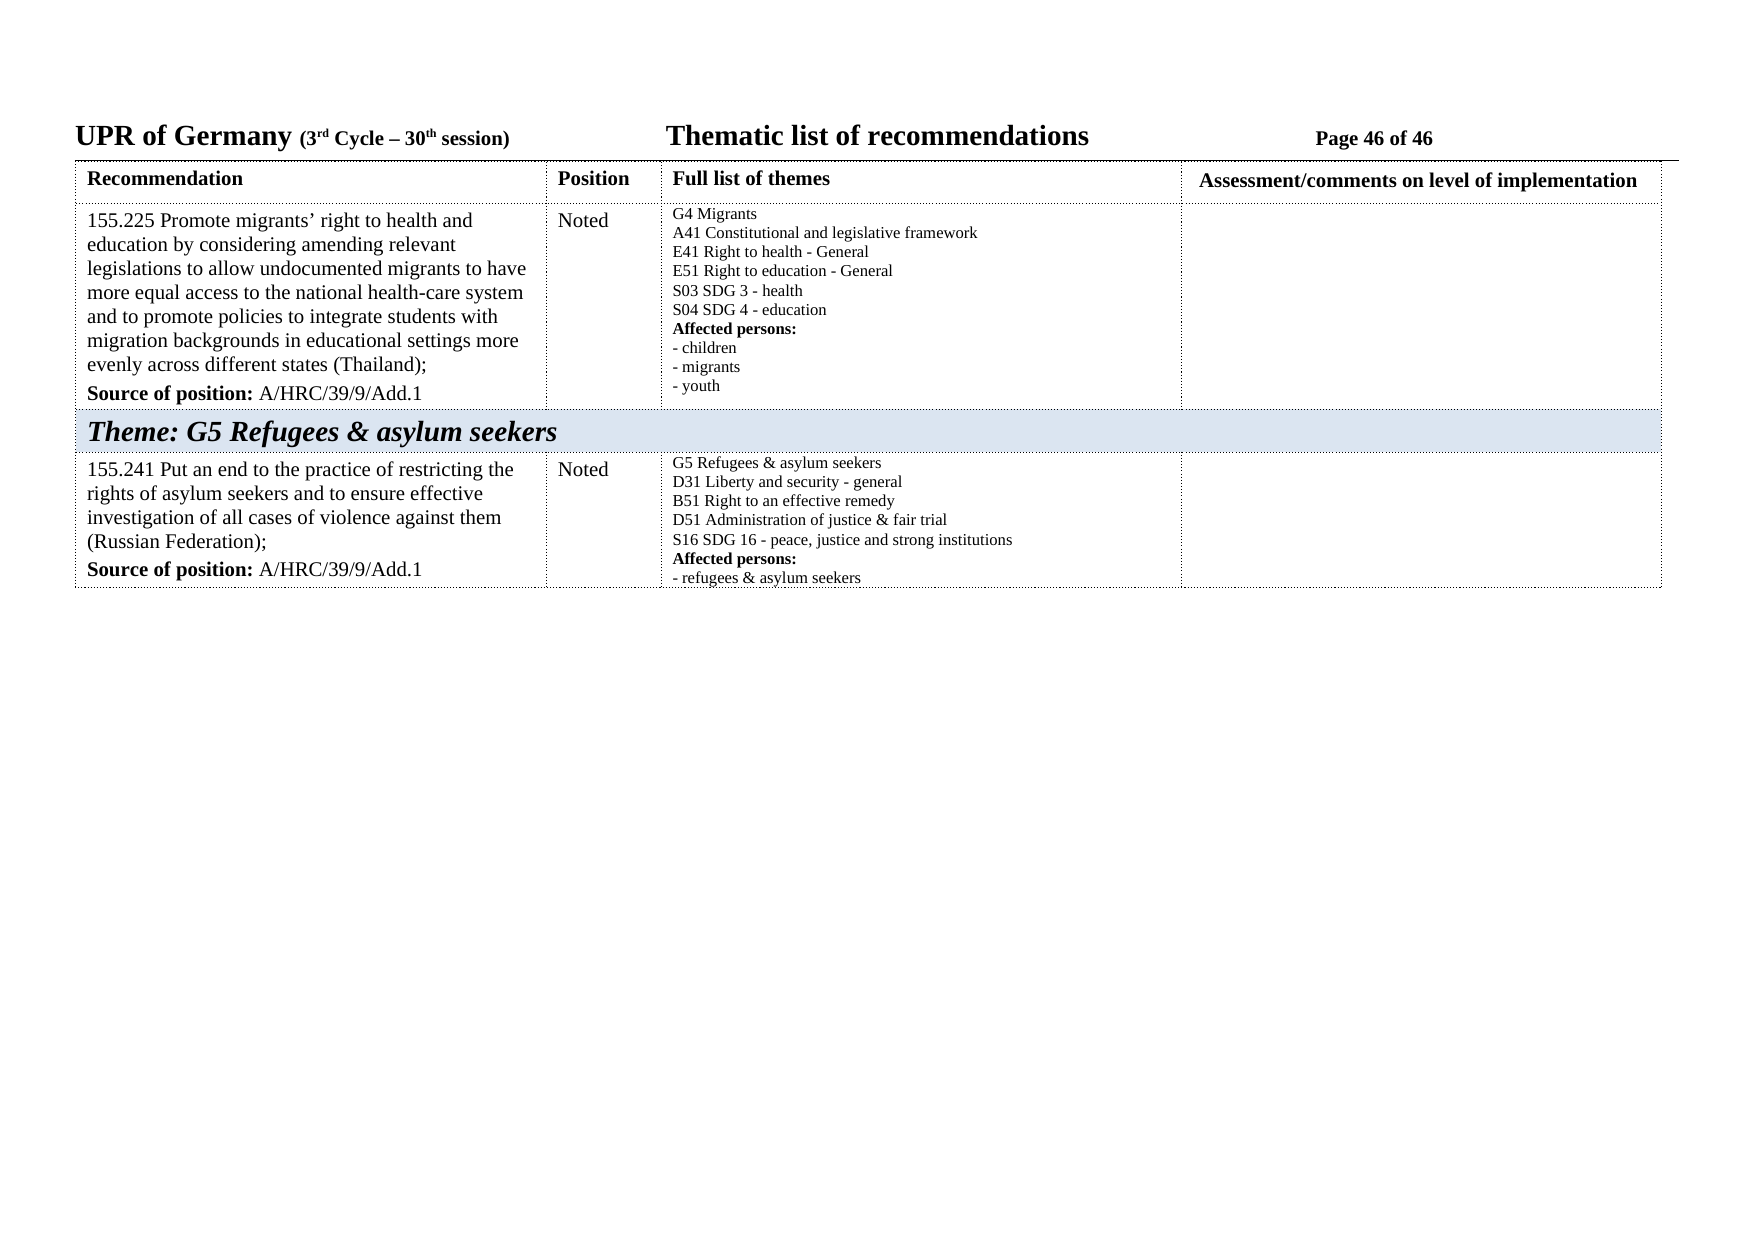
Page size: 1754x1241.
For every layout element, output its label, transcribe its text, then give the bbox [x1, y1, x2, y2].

table_cell 155.225 Promote migrants’ right to health and education by considering amending relevant legislations to allow undocumented migrants to have more equal access to the national health-care system and to promote policies to integrate students with migration backgrounds in educational settings more evenly across different states (Thailand); Source of position: A/HRC/39/9/Add.1 [76, 203, 546, 409]
table_cell G4 Migrants A41 Constitutional and legislative framework E41 Right to health - General E51 Right to education - General S03 SDG 3 - health S04 SDG 4 - education Affected persons: - children - migrants - youth [661, 203, 1182, 409]
table_cell 155.241 Put an end to the practice of restricting the rights of asylum seekers and to ensure effective investigation of all cases of violence against them (Russian Federation); Source of position: A/HRC/39/9/Add.1 [76, 452, 546, 587]
table_header Position [546, 161, 661, 203]
table_cell [1182, 452, 1661, 587]
table_header Full list of themes [661, 161, 1182, 203]
table_cell G5 Refugees & asylum seekers D31 Liberty and security - general B51 Right to an effective remedy D51 Administration of justice & fair trial S16 SDG 16 - peace, justice and strong institutions Affected persons: - refugees & asylum seekers [661, 452, 1182, 587]
table_cell Noted [546, 203, 661, 409]
table_cell Noted [546, 452, 661, 587]
table_header Assessment/comments on level of implementation [1182, 161, 1661, 203]
table_cell Theme: G5 Refugees & asylum seekers [76, 409, 1661, 452]
table_header Recommendation [76, 161, 546, 203]
table_cell [1182, 203, 1661, 409]
